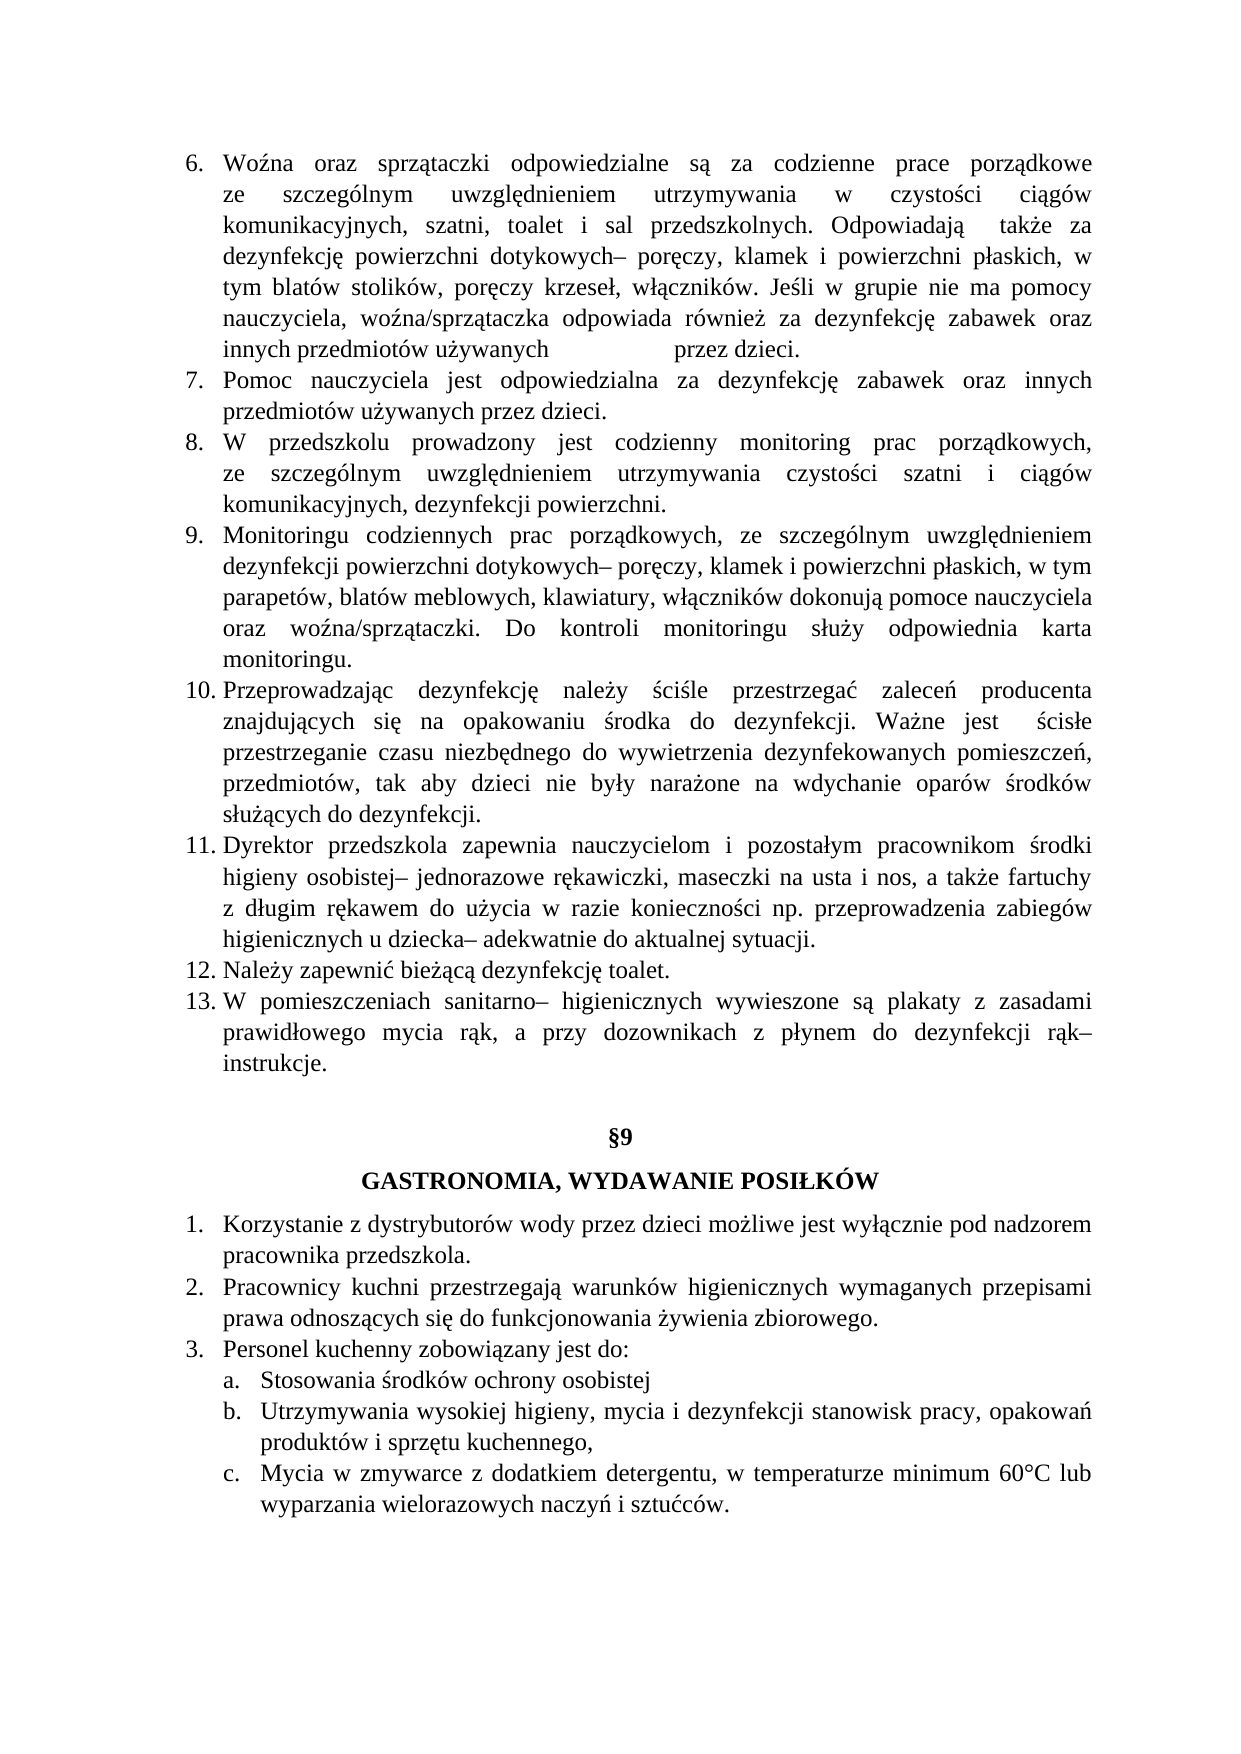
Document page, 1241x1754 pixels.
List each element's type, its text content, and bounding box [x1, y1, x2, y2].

list Utrzymywania wysokiej higieny, mycia i dezynfekcji stanowisk pracy, opakowań produktów i sprzętu kuchennego, [223, 1396, 1093, 1456]
list Stosowania środków ochrony osobistej [223, 1365, 1093, 1393]
list Personel kuchenny zobowiązany jest do: [185, 1334, 1093, 1362]
text GASTRONOMIA, WYDAWANIE POSIŁKÓW [148, 1166, 1093, 1195]
list Dyrektor przedszkola zapewnia nauczycielom i pozostałym pracownikom środki higieny osobistej– jednorazowe rękawiczki, maseczki na usta i nos, a także fartuchy z długim rękawem do użycia w razie konieczności np. przeprowadzenia zabiegów higienicznych u dziecka– adekwatnie do aktualnej sytuacji. [185, 831, 1093, 952]
list W pomieszczeniach sanitarno– higienicznych wywieszone są plakaty z zasadami prawidłowego mycia rąk, a przy dozownikach z płynem do dezynfekcji rąk– instrukcje. [185, 986, 1093, 1077]
list Przeprowadzając dezynfekcję należy ściśle przestrzegać zaleceń producenta znajdujących się na opakowaniu środka do dezynfekcji. Ważne jest ścisłe przestrzeganie czasu niezbędnego do wywietrzenia dezynfekowanych pomieszczeń, przedmiotów, tak aby dzieci nie były narażone na wdychanie oparów środków służących do dezynfekcji. [185, 675, 1093, 828]
list Pracownicy kuchni przestrzegają warunków higienicznych wymaganych przepisami prawa odnoszących się do funkcjonowania żywienia zbiorowego. [185, 1272, 1093, 1331]
list Należy zapewnić bieżącą dezynfekcję toalet. [185, 955, 1093, 983]
list Monitoringu codziennych prac porządkowych, ze szczególnym uwzględnieniem dezynfekcji powierzchni dotykowych– poręczy, klamek i powierzchni płaskich, w tym parapetów, blatów meblowych, klawiatury, włączników dokonują pomoce nauczyciela oraz woźna/sprzątaczki. Do kontroli monitoringu służy odpowiednia karta monitoringu. [185, 520, 1093, 673]
list W przedszkolu prowadzony jest codzienny monitoring prac porządkowych, ze szczególnym uwzględnieniem utrzymywania czystości szatni i ciągów komunikacyjnych, dezynfekcji powierzchni. [185, 427, 1093, 518]
list Mycia w zmywarce z dodatkiem detergentu, w temperaturze minimum 60°C lub wyparzania wielorazowych naczyń i sztućców. [223, 1458, 1093, 1518]
list Woźna oraz sprzątaczki odpowiedzialne są za codzienne prace porządkowe ze szczególnym uwzględnieniem utrzymywania w czystości ciągów komunikacyjnych, szatni, toalet i sal przedszkolnych. Odpowiadają także za dezynfekcję powierzchni dotykowych– poręczy, klamek i powierzchni płaskich, w tym blatów stolików, poręczy krzeseł, włączników. Jeśli w grupie nie ma pomocy nauczyciela, woźna/sprzątaczka odpowiada również za dezynfekcję zabawek oraz innych przedmiotów używanych przez dzieci. [185, 148, 1093, 363]
text §9 [148, 1122, 1093, 1151]
list Pomoc nauczyciela jest odpowiedzialna za dezynfekcję zabawek oraz innych przedmiotów używanych przez dzieci. [185, 365, 1093, 425]
list Korzystanie z dystrybutorów wody przez dzieci możliwe jest wyłącznie pod nadzorem pracownika przedszkola. [185, 1209, 1093, 1269]
